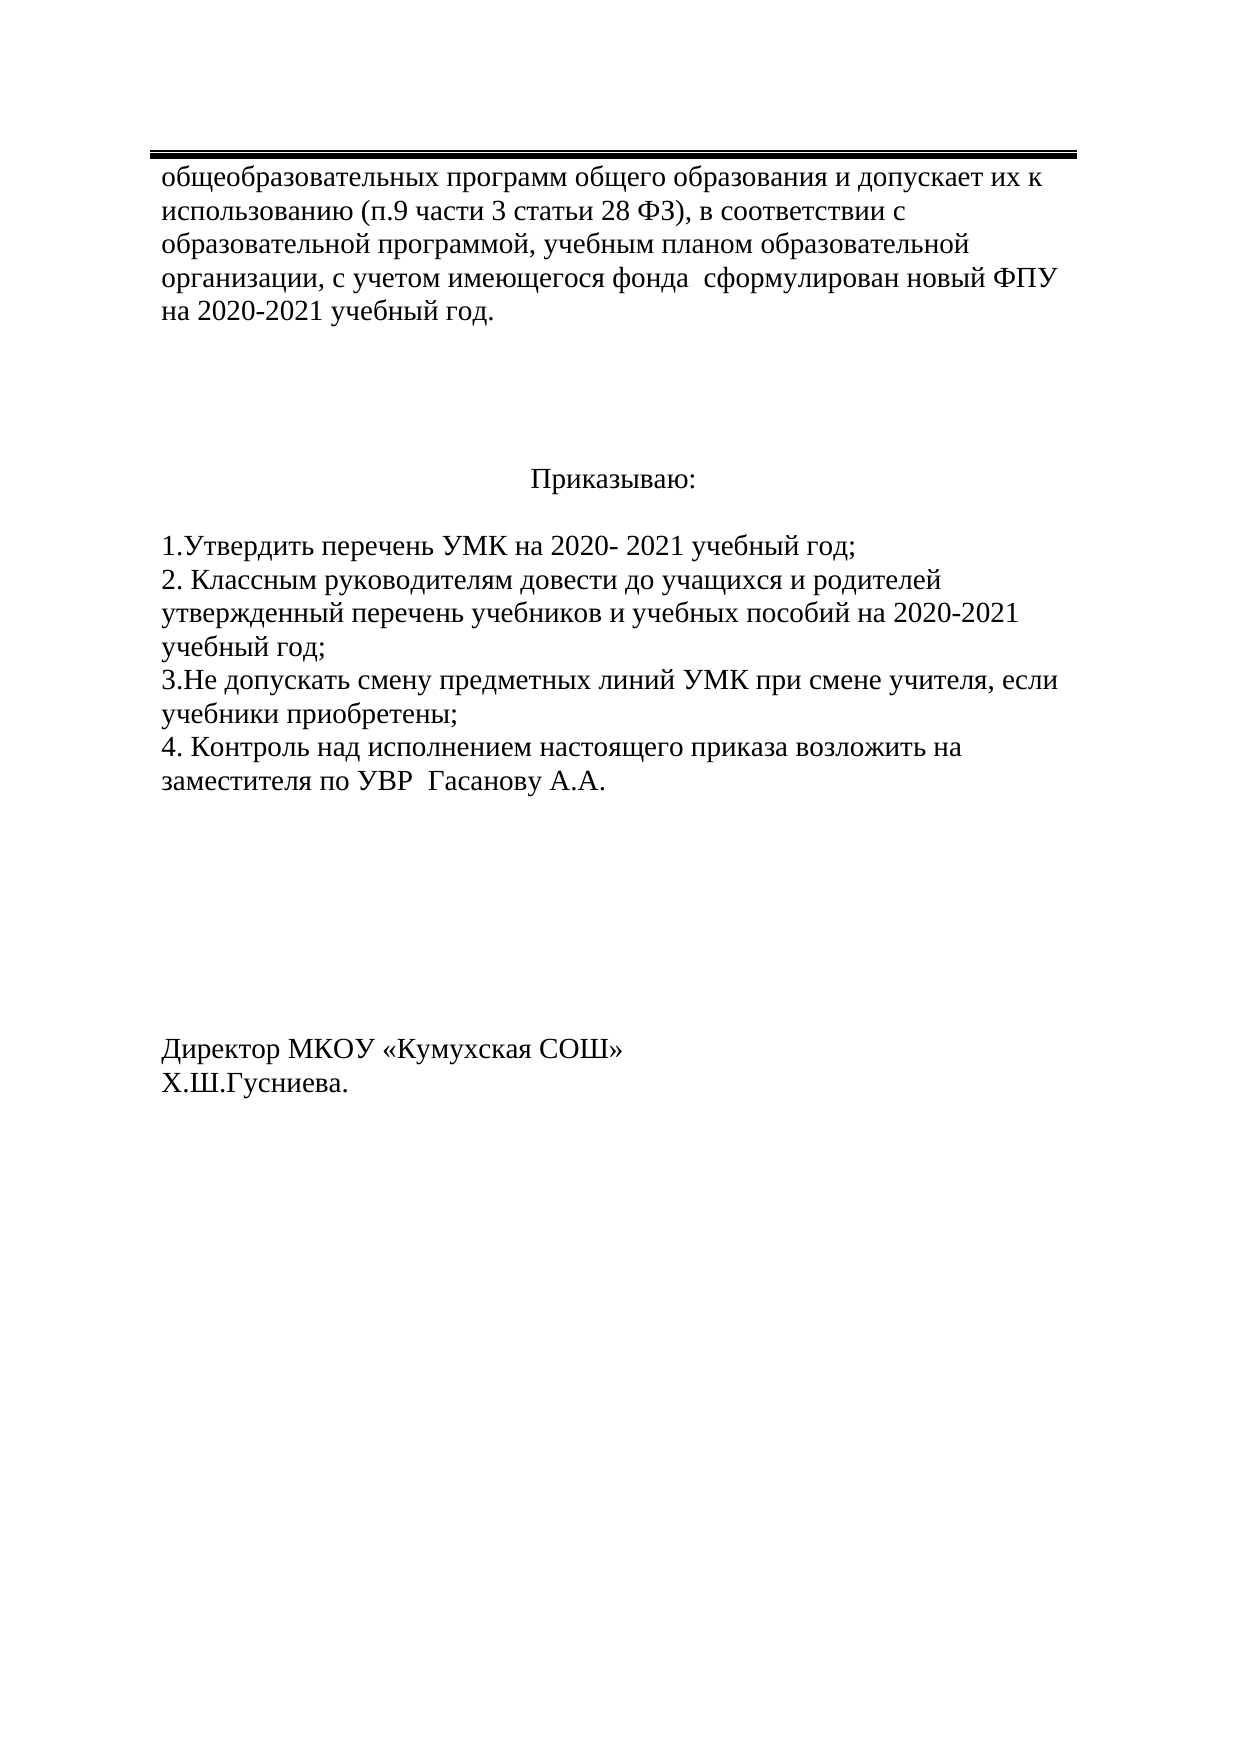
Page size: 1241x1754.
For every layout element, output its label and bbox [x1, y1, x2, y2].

table_header [150, 159, 1077, 1266]
